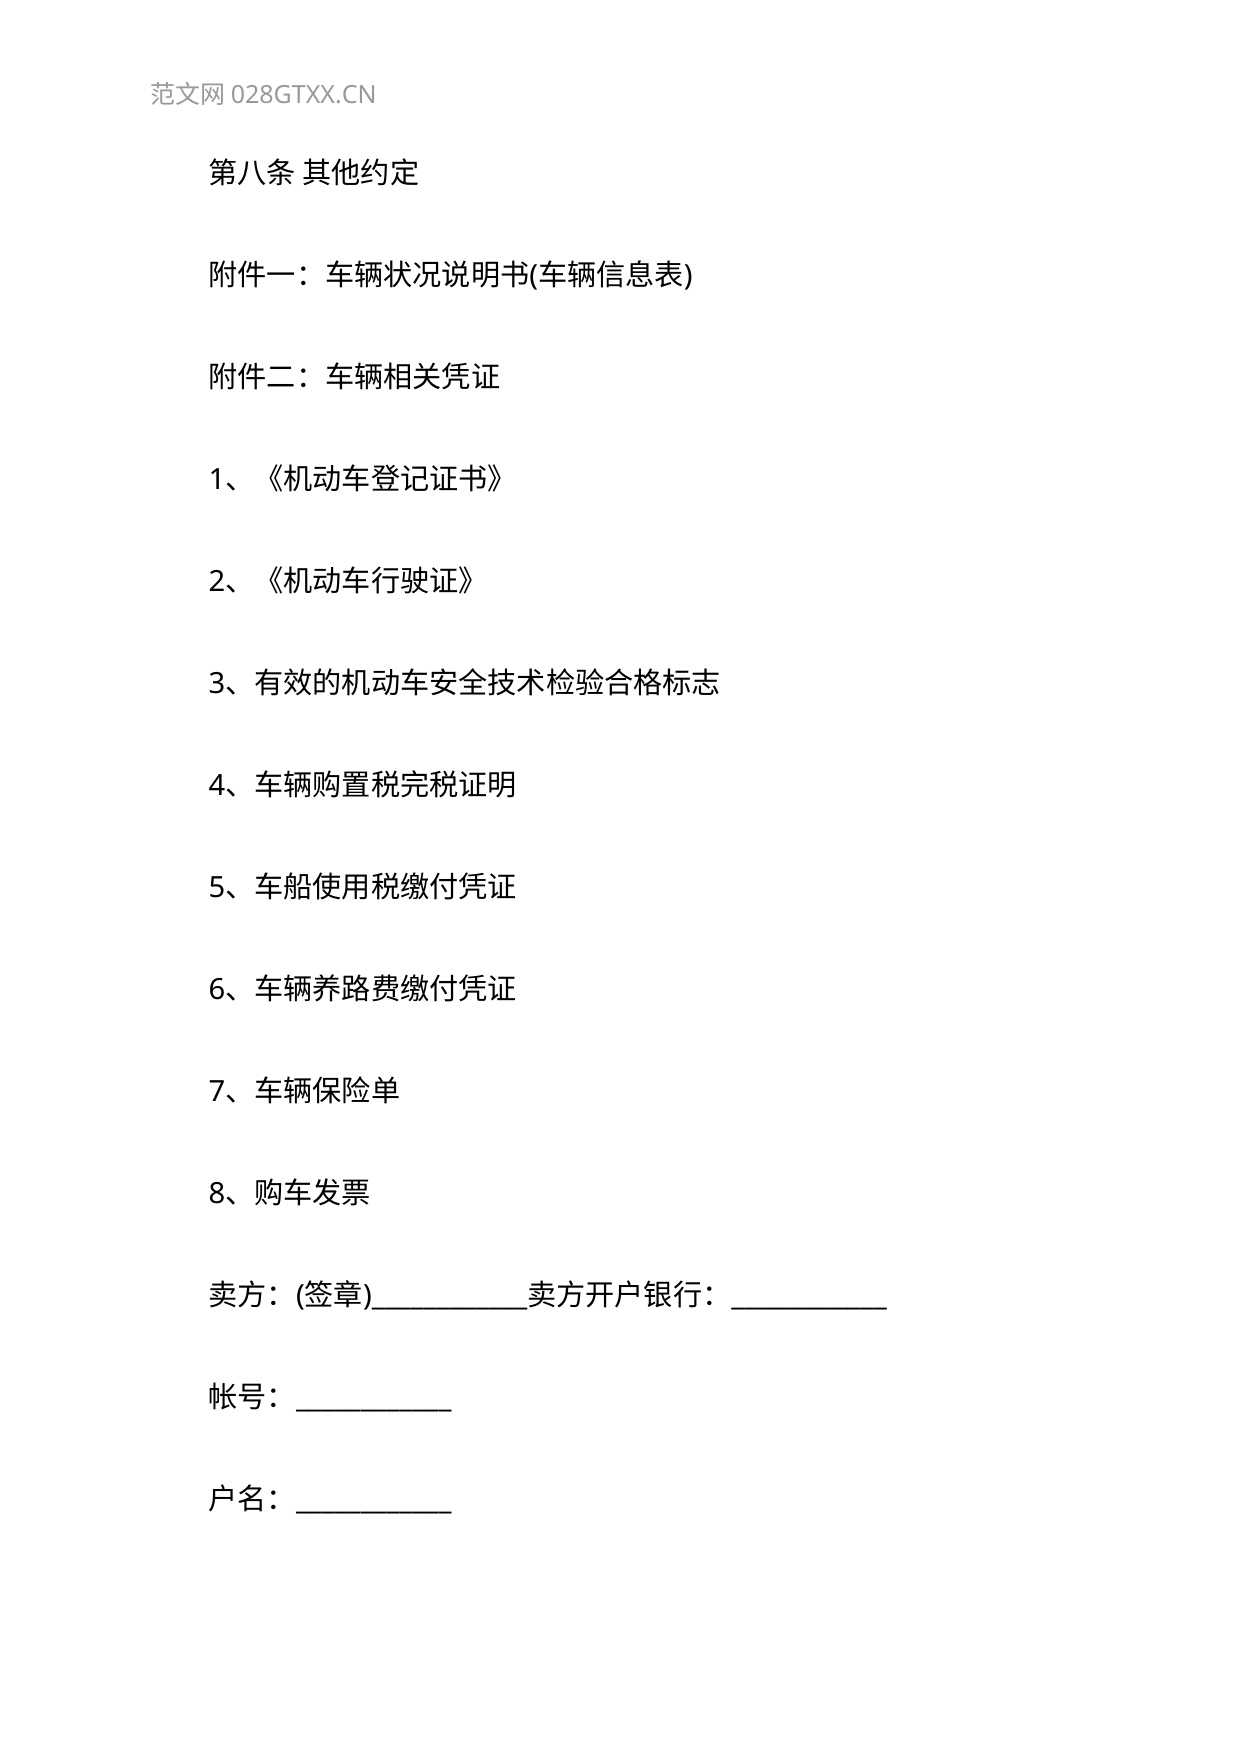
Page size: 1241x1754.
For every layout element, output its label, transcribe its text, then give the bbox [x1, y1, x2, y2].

text 帐号：____________ [150, 1373, 1090, 1416]
text 卖方：(签章)____________卖方开户银行：____________ [150, 1271, 1090, 1314]
text 1、《机动车登记证书》 [150, 456, 1090, 498]
text 第八条 其他约定 [150, 150, 1090, 192]
text 8、购车发票 [150, 1169, 1090, 1212]
text 6、车辆养路费缴付凭证 [150, 965, 1090, 1008]
text 户名：____________ [150, 1475, 1090, 1518]
text 5、车船使用税缴付凭证 [150, 863, 1090, 906]
text 4、车辆购置税完税证明 [150, 761, 1090, 804]
text 3、有效的机动车安全技术检验合格标志 [150, 659, 1090, 702]
text 附件一：车辆状况说明书(车辆信息表) [150, 252, 1090, 294]
text 2、《机动车行驶证》 [150, 557, 1090, 600]
text 附件二：车辆相关凭证 [150, 354, 1090, 396]
text 7、车辆保险单 [150, 1067, 1090, 1110]
